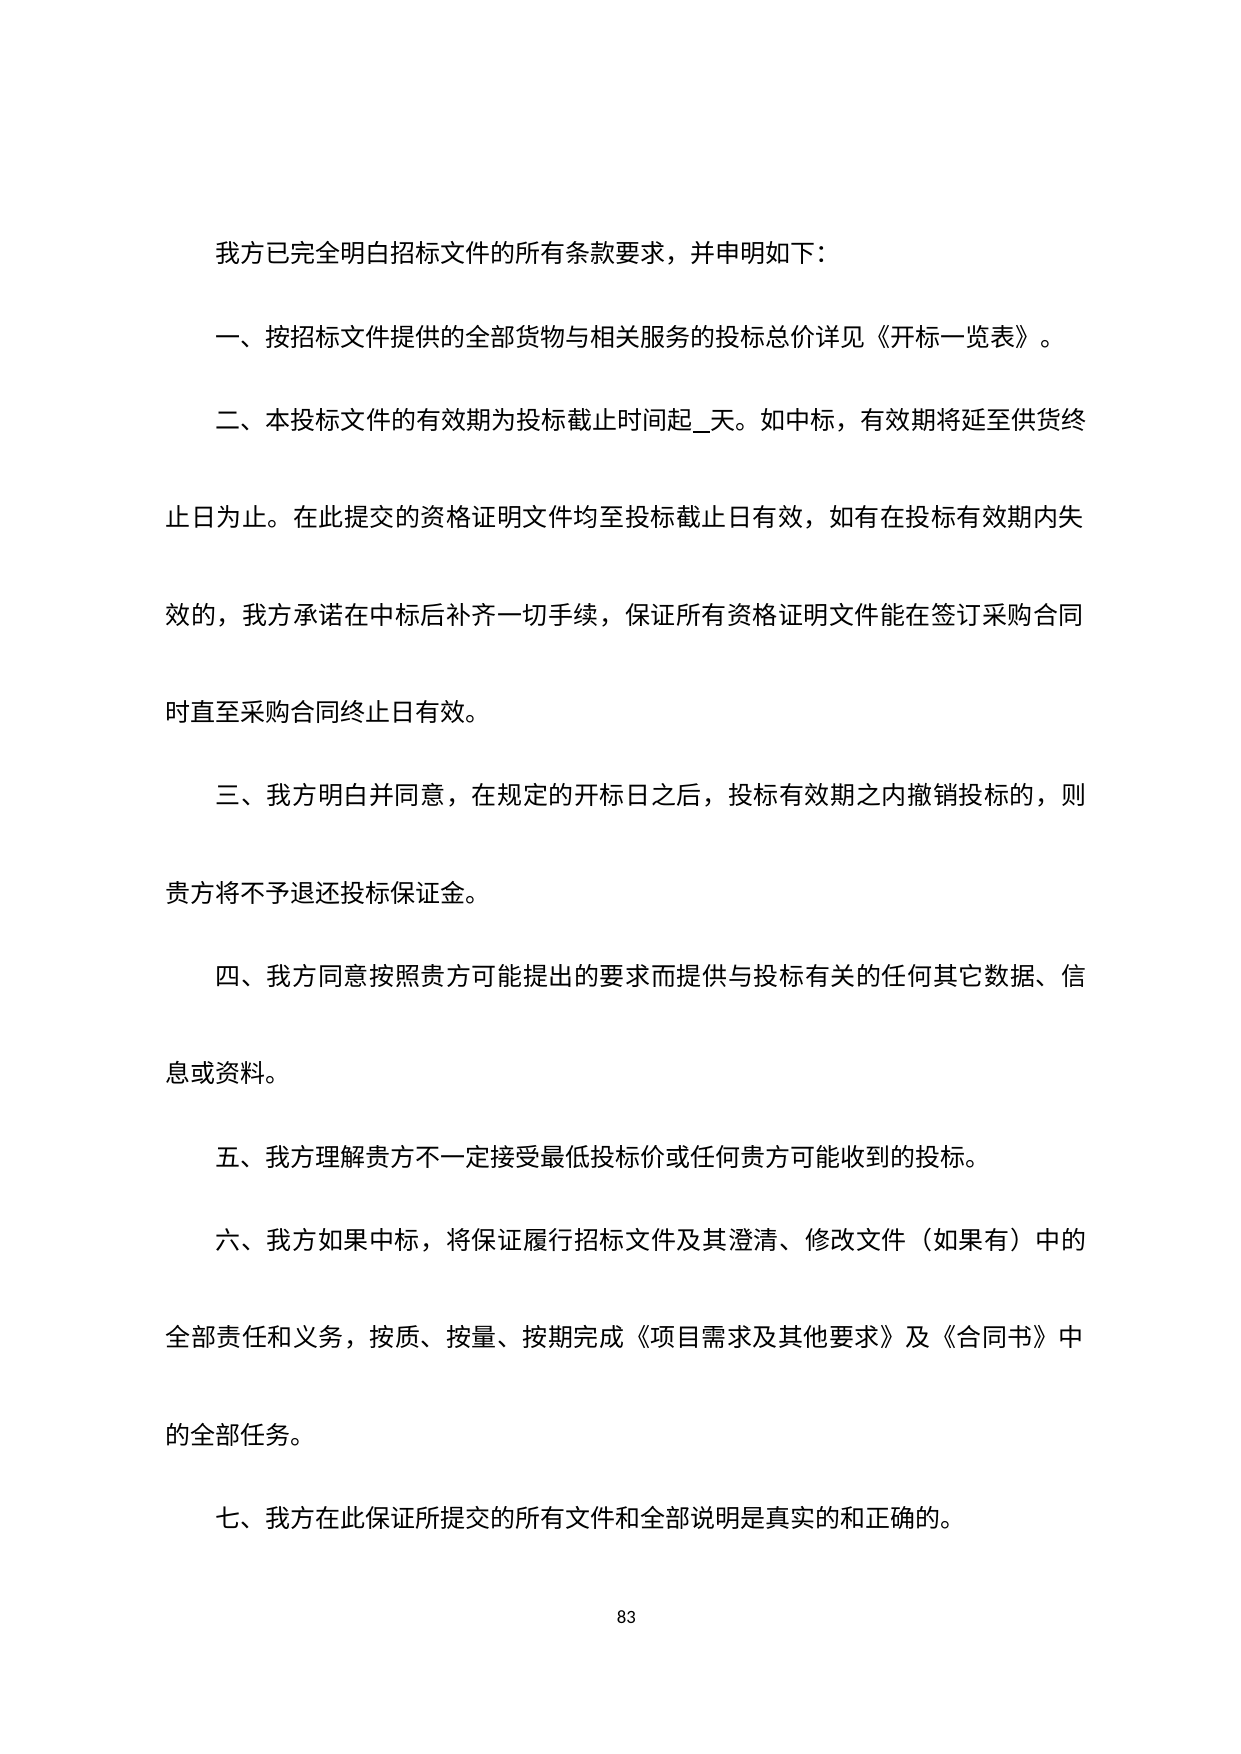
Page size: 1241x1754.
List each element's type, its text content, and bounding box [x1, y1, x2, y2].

text 四、我方同意按照贵方可能提出的要求而提供与投标有关的任何其它数据、信息或资料。 [165, 942, 1087, 1104]
text 七、我方在此保证所提交的所有文件和全部说明是真实的和正确的。 [165, 1484, 1087, 1549]
text 五、我方理解贵方不一定接受最低投标价或任何贵方可能收到的投标。 [165, 1123, 1087, 1188]
text 二、本投标文件的有效期为投标截止时间起 天。如中标，有效期将延至供货终止日为止。在此提交的资格证明文件均至投标截止日有效，如有在投标有效期内失效的，我方承诺在中标后补齐一切手续，保证所有资格证明文件能在签订采购合同时直至采购合同终止日有效。 [165, 386, 1087, 743]
text 六、我方如果中标，将保证履行招标文件及其澄清、修改文件（如果有）中的全部责任和义务，按质、按量、按期完成《项目需求及其他要求》及《合同书》中的全部任务。 [165, 1206, 1087, 1466]
text 一、按招标文件提供的全部货物与相关服务的投标总价详见《开标一览表》。 [165, 303, 1087, 368]
text 我方已完全明白招标文件的所有条款要求，并申明如下： [165, 219, 1087, 284]
text 三、我方明白并同意，在规定的开标日之后，投标有效期之内撤销投标的，则贵方将不予退还投标保证金。 [165, 761, 1087, 924]
